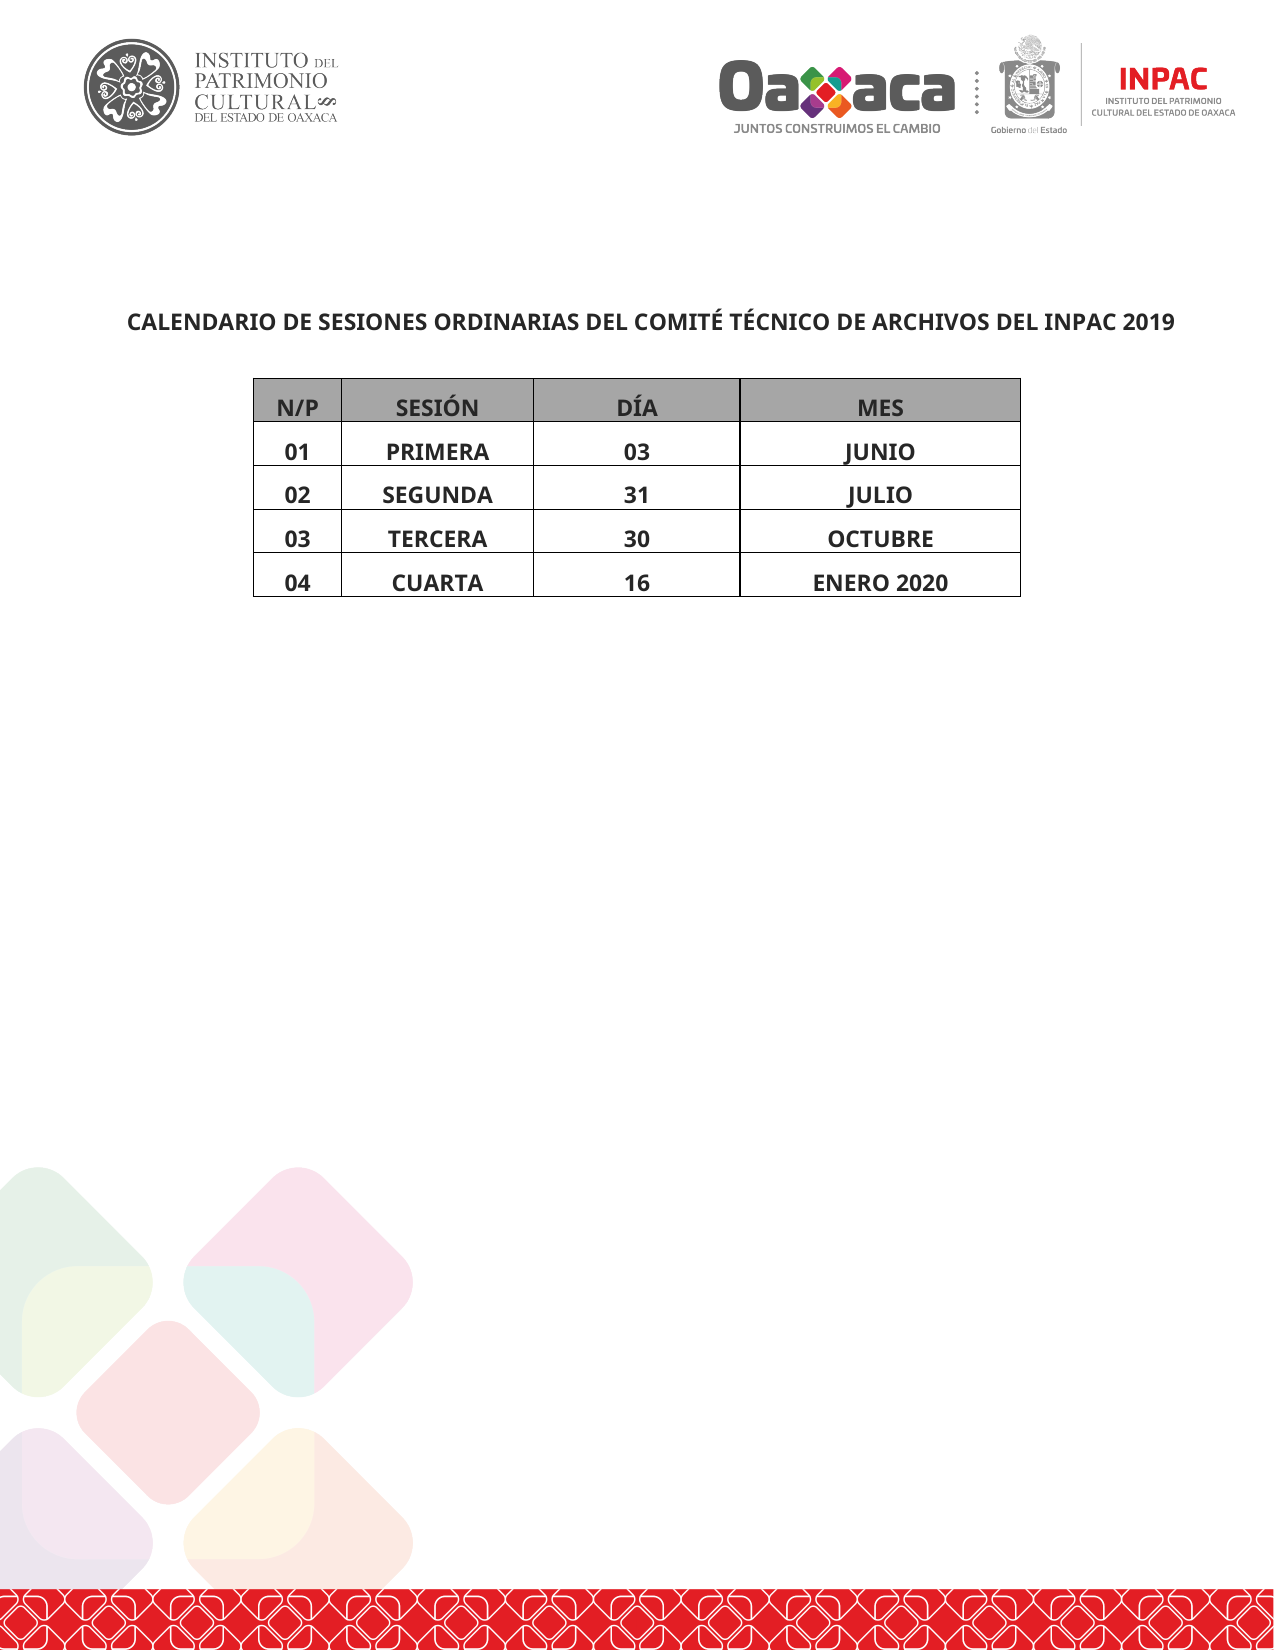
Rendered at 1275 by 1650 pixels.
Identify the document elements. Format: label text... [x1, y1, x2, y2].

text CALENDARIO DE SESIONES ORDINARIAS DEL COMITÉ TÉCNICO DE ARCHIVOS DEL INPAC 2019 [92, 297, 1210, 335]
table_cell 31 [534, 466, 739, 508]
table_header DÍA [534, 379, 739, 421]
table_cell JULIO [741, 466, 1020, 508]
table_cell 02 [254, 466, 341, 508]
table_cell SEGUNDA [342, 466, 533, 508]
table_cell TERCERA [342, 510, 533, 552]
table_cell 01 [254, 422, 341, 465]
table_cell 04 [254, 553, 341, 596]
table_cell ENERO 2020 [741, 553, 1020, 596]
table_cell 03 [534, 422, 739, 465]
table_header SESIÓN [342, 379, 533, 421]
table_cell JUNIO [741, 422, 1020, 465]
table_cell 30 [534, 510, 739, 552]
table_header N/P [254, 379, 341, 421]
table_cell 03 [254, 510, 341, 552]
table_header MES [741, 379, 1020, 421]
table_cell PRIMERA [342, 422, 533, 465]
table_cell OCTUBRE [741, 510, 1020, 552]
table_cell CUARTA [342, 553, 533, 596]
picture [0, 0, 1274, 1650]
table_cell 16 [534, 553, 739, 596]
